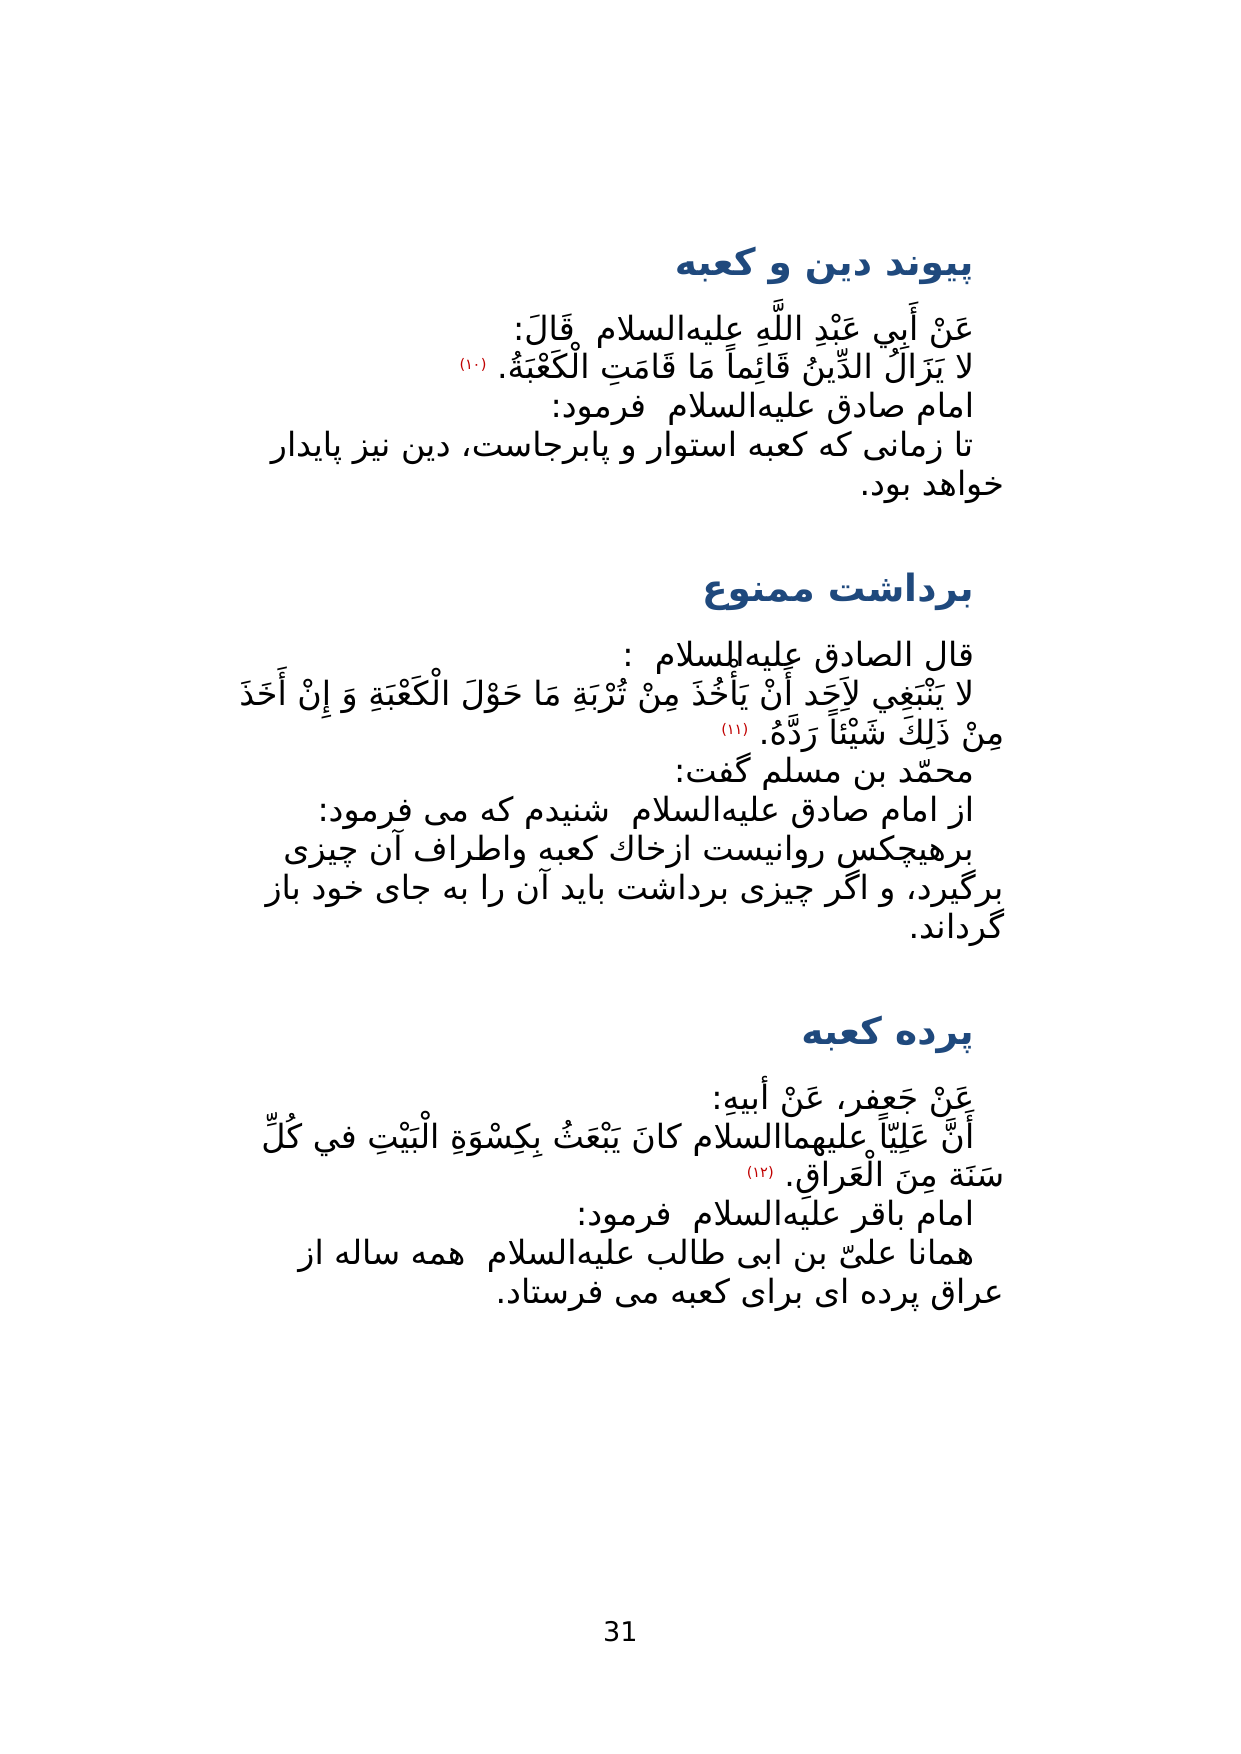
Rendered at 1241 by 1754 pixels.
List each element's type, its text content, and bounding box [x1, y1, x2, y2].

text از امام صادق عليه‌السلام شنيدم كه مى فرمود: [236, 791, 1004, 830]
subtitle پرده كعبه [236, 1009, 1004, 1053]
text عَنْ جَعفر، عَنْ أبيهِ: [236, 1078, 1004, 1117]
text قال الصادق عليه‌السلام : [236, 635, 1004, 674]
text امام صادق عليه‌السلام فرمود: [236, 387, 1004, 426]
text لا يَزَالُ الدِّينُ قَائِماً مَا قَامَتِ الْكَعْبَةُ. (١٠) [236, 348, 1004, 387]
subtitle برداشت ممنوع [236, 567, 1004, 610]
text عَنْ أَبِي عَبْدِ اللَّهِ عليه‌السلام قَالَ: [236, 309, 1004, 348]
text لا يَنْبَغِي لاَِحَد أَنْ يَأْخُذَ مِنْ تُرْبَةِ مَا حَوْلَ الْكَعْبَةِ وَ إِنْ أَخَذَ مِنْ ذَلِكَ شَيْئاً رَدَّهُ. (١١) [236, 674, 1004, 752]
text همانا علىّ بن ابى طالب عليه‌السلام همه ساله از عراق پرده اى براى كعبه مى فرستاد. [236, 1234, 1004, 1311]
text امام باقر عليه‌السلام فرمود: [236, 1195, 1004, 1234]
text تا زمانى كه كعبه استوار و پابرجاست، دين نيز پايدار خواهد بود. [236, 426, 1004, 503]
text برهيچكس روانيست ازخاك كعبه واطراف آن چيزى برگيرد، و اگر چيزى برداشت بايد آن را به جاى خود باز گرداند. [236, 830, 1004, 946]
text أَنَّ عَلِيّاً عليهما‌السلام كانَ يَبْعَثُ بِكِسْوَةِ الْبَيْتِ في كُلِّ سَنَة مِنَ الْعَراقِ. (١٢) [236, 1117, 1004, 1195]
text محمّد بن مسلم گفت: [236, 752, 1004, 791]
subtitle پيوند دين و كعبه [236, 241, 1004, 284]
